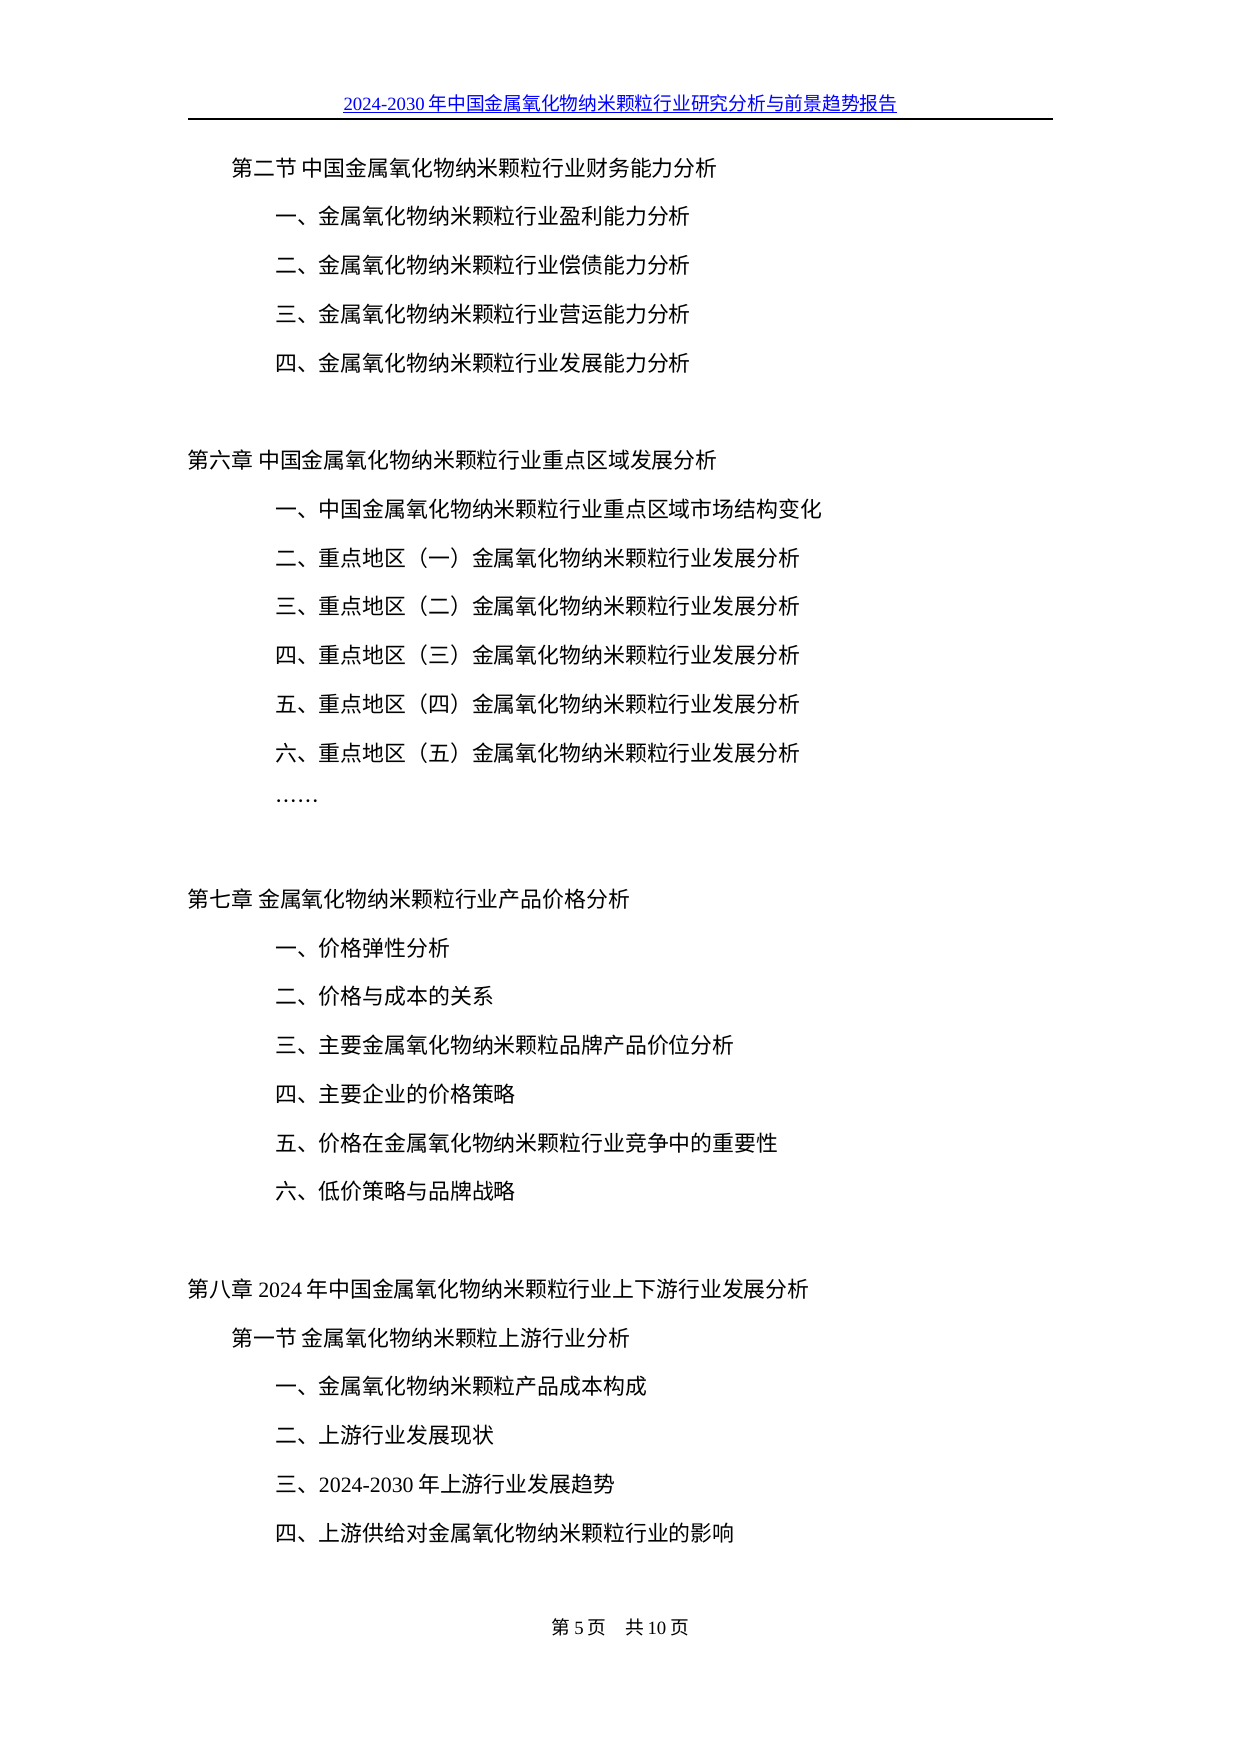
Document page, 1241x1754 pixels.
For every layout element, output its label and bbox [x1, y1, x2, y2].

text [187, 150, 1053, 1548]
